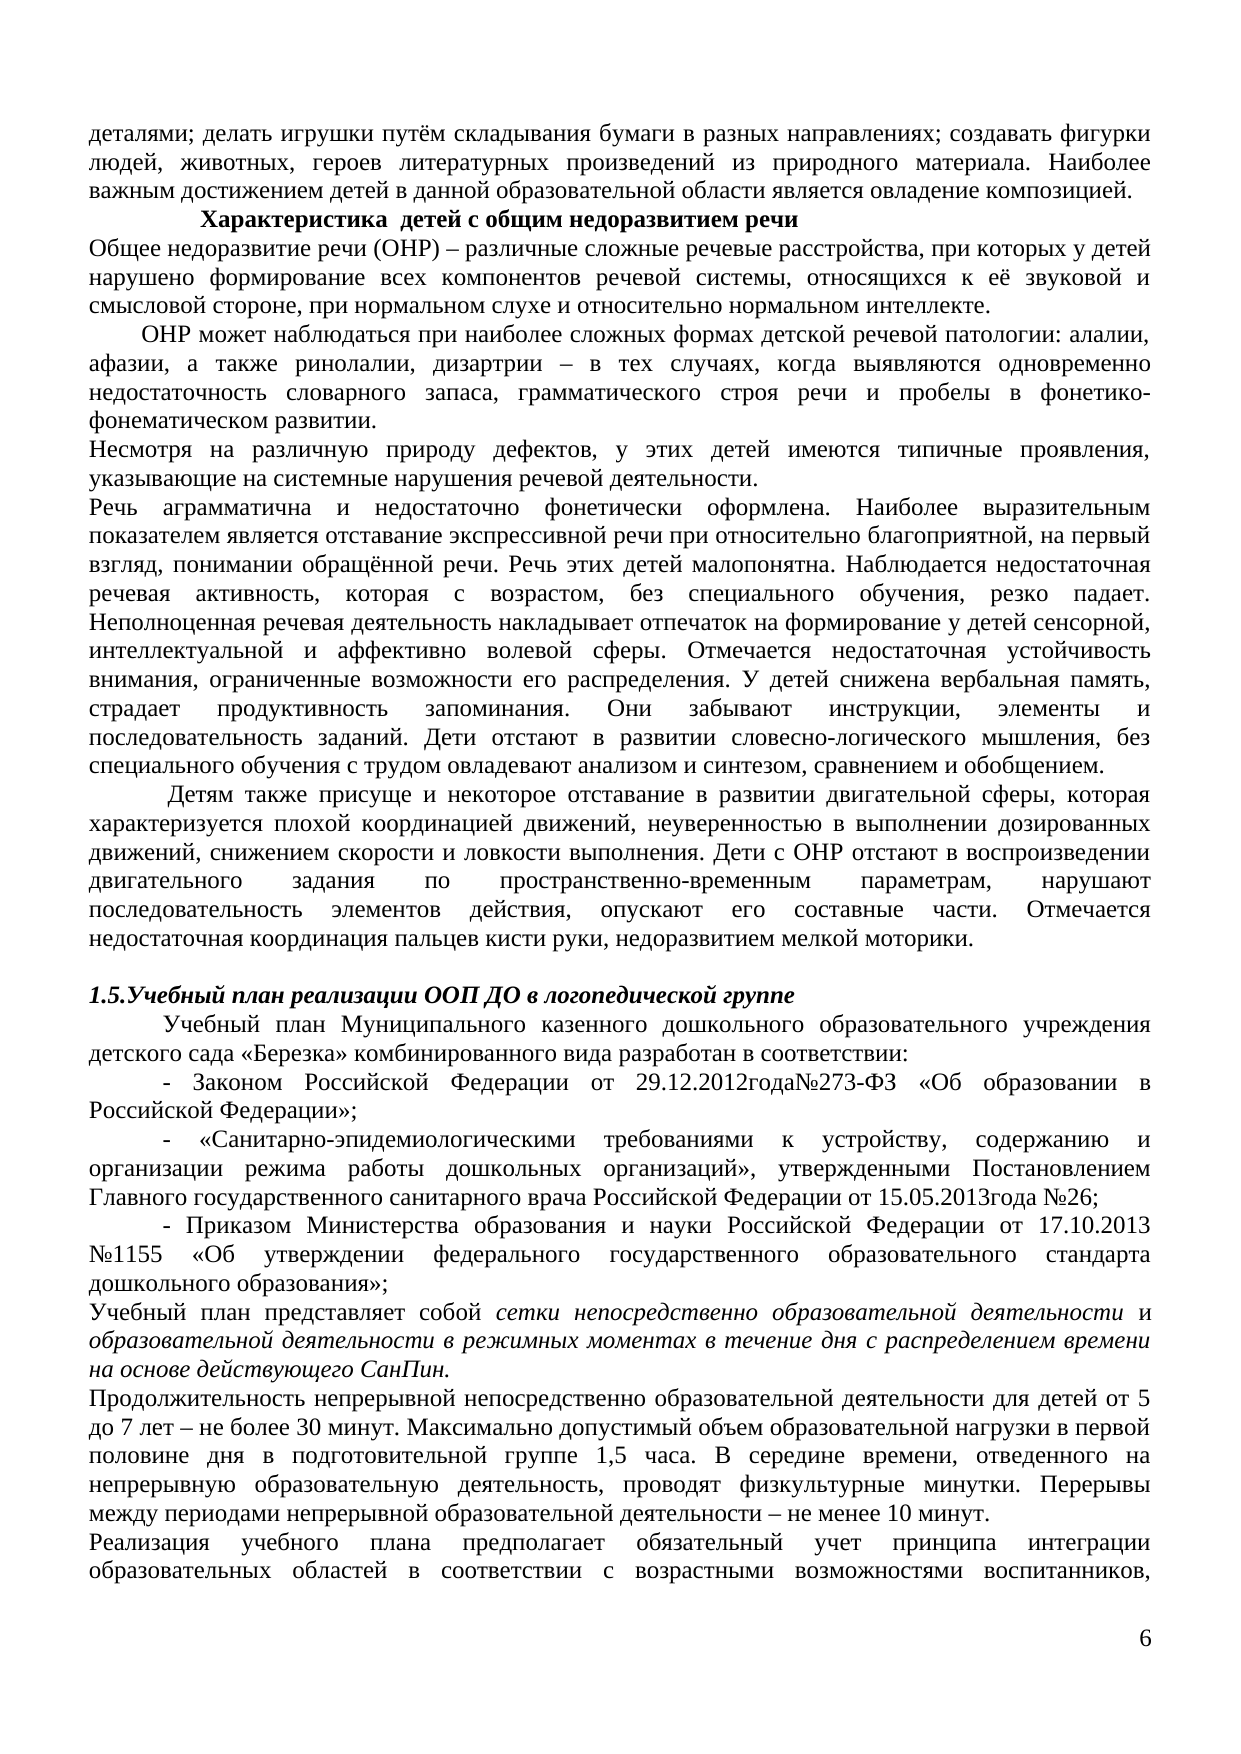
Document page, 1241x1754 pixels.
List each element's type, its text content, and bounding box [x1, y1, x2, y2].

text ОНР может наблюдаться при наиболее сложных формах детской речевой патологии: алалии, афазии, а также ринолалии, дизартрии – в тех случаях, когда выявляются одновременно недостаточность словарного запаса, грамматического строя речи и пробелы в фонетико-фонематическом развитии. [89, 319, 1152, 434]
text Учебный план представляет собой сетки непосредственно образовательной деятельности и образовательной деятельности в режимных моментах в течение дня с распределением времени на основе действующего СанПин. [89, 1297, 1152, 1383]
text - Законом Российской Федерации от 29.12.2012года№273-ФЗ «Об образовании в Российской Федерации»; [89, 1067, 1152, 1124]
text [89, 1527, 1152, 1584]
text 1.5.Учебный план реализации ООП ДО в логопедической группе [89, 981, 1152, 1009]
text - Приказом Министерства образования и науки Российской Федерации от 17.10.2013 №1155 «Об утверждении федерального государственного образовательного стандарта дошкольного образования»; [89, 1211, 1152, 1297]
text Общее недоразвитие речи (ОНР) – различные сложные речевые расстройства, при которых у детей нарушено формирование всех компонентов речевой системы, относящихся к её звуковой и смысловой стороне, при нормальном слухе и относительно нормальном интеллекте. [89, 233, 1152, 319]
text Продолжительность непрерывной непосредственно образовательной деятельности для детей от 5 до 7 лет – не более 30 минут. Максимально допустимый объем образовательной нагрузки в первой половине дня в подготовительной группе 1,5 часа. В середине времени, отведенного на непрерывную образовательную деятельность, проводят физкультурные минутки. Перерывы между периодами непрерывной образовательной деятельности – не менее 10 минут. [89, 1383, 1152, 1527]
text Учебный план Муниципального казенного дошкольного образовательного учреждения детского сада «Березка» комбинированного вида разработан в соответствии: [89, 1009, 1152, 1067]
text Речь аграмматична и недостаточно фонетически оформлена. Наиболее выразительным показателем является отставание экспрессивной речи при относительно благоприятной, на первый взгляд, понимании обращённой речи. Речь этих детей малопонятна. Наблюдается недостаточная речевая активность, которая с возрастом, без специального обучения, резко падает. Неполноценная речевая деятельность накладывает отпечаток на формирование у детей сенсорной, интеллектуальной и аффективно волевой сферы. Отмечается недостаточная устойчивость внимания, ограниченные возможности его распределения. У детей снижена вербальная память, страдает продуктивность запоминания. Они забывают инструкции, элементы и последовательность заданий. Дети отстают в развитии словесно-логического мышления, без специального обучения с трудом овладевают анализом и синтезом, сравнением и обобщением. [89, 492, 1152, 779]
text Несмотря на различную природу дефектов, у этих детей имеются типичные проявления, указывающие на системные нарушения речевой деятельности. [89, 434, 1152, 492]
text Детям также присуще и некоторое отставание в развитии двигательной сферы, которая характеризуется плохой координацией движений, неуверенностью в выполнении дозированных движений, снижением скорости и ловкости выполнения. Дети с ОНР отстают в воспроизведении двигательного задания по пространственно-временным параметрам, нарушают последовательность элементов действия, опускают его составные части. Отмечается недостаточная координация пальцев кисти руки, недоразвитием мелкой моторики. [89, 779, 1152, 952]
text - «Санитарно-эпидемиологическими требованиями к устройству, содержанию и организации режима работы дошкольных организаций», утвержденными Постановлением Главного государственного санитарного врача Российской Федерации от 15.05.2013года №26; [89, 1124, 1152, 1211]
text Характеристика детей с общим недоразвитием речи [200, 204, 1118, 233]
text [89, 118, 1152, 204]
